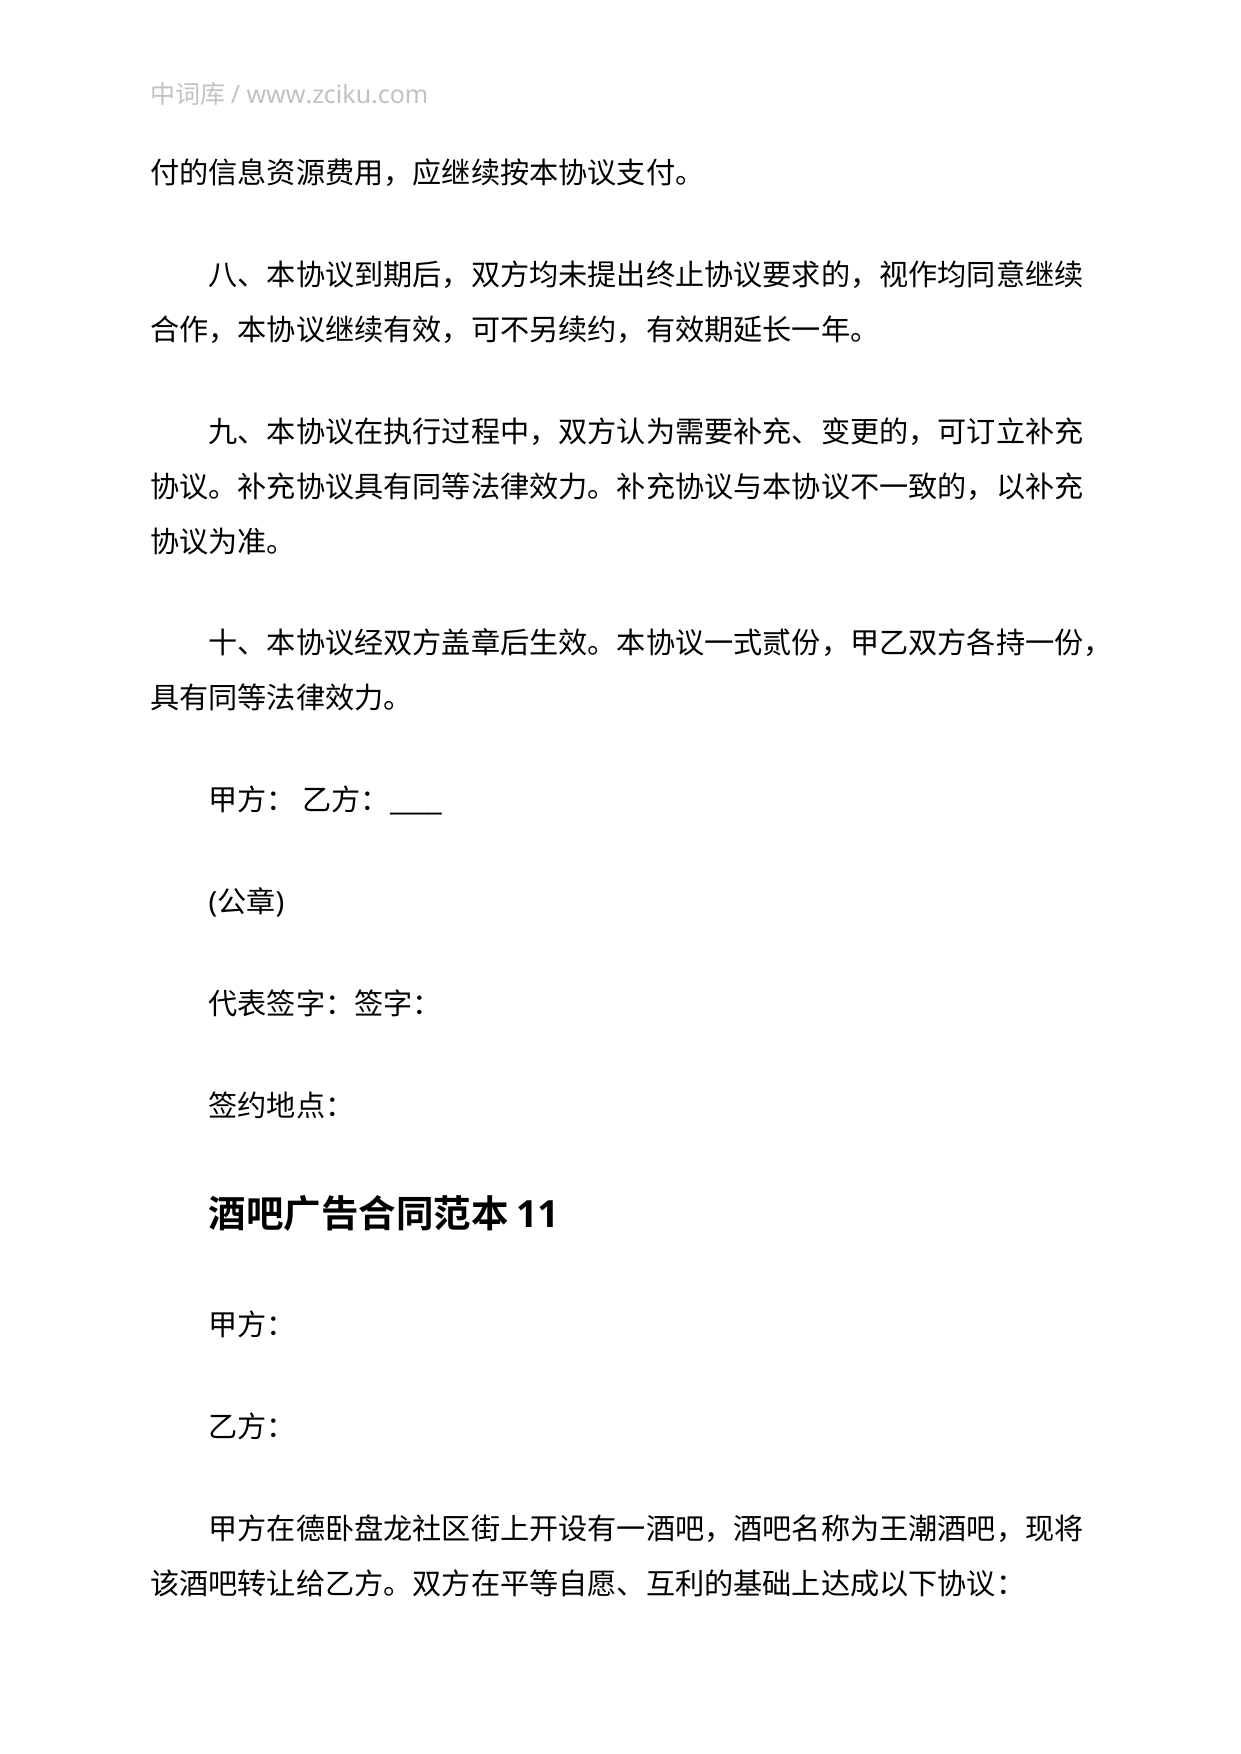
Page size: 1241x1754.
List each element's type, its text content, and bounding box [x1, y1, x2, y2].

text 签约地点： [150, 1082, 1090, 1125]
text (公章) [150, 879, 1090, 921]
text 甲方在德卧盘龙社区街上开设有一酒吧，酒吧名称为王潮酒吧，现将该酒吧转让给乙方。双方在平等自愿、互利的基础上达成以下协议： [150, 1505, 1090, 1602]
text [150, 150, 1090, 192]
text 甲方： [150, 1302, 1090, 1344]
text 九、本协议在执行过程中，双方认为需要补充、变更的，可订立补充协议。补充协议具有同等法律效力。补充协议与本协议不一致的，以补充协议为准。 [150, 408, 1090, 561]
text 酒吧广告合同范本11 [150, 1184, 1090, 1239]
text 八、本协议到期后，双方均未提出终止协议要求的，视作均同意继续合作，本协议继续有效，可不另续约，有效期延长一年。 [150, 252, 1090, 349]
text 乙方： [150, 1403, 1090, 1446]
text 甲方： 乙方：____ [150, 777, 1090, 819]
text 十、本协议经双方盖章后生效。本协议一式贰份，甲乙双方各持一份，具有同等法律效力。 [150, 620, 1090, 717]
text 代表签字：签字： [150, 981, 1090, 1023]
